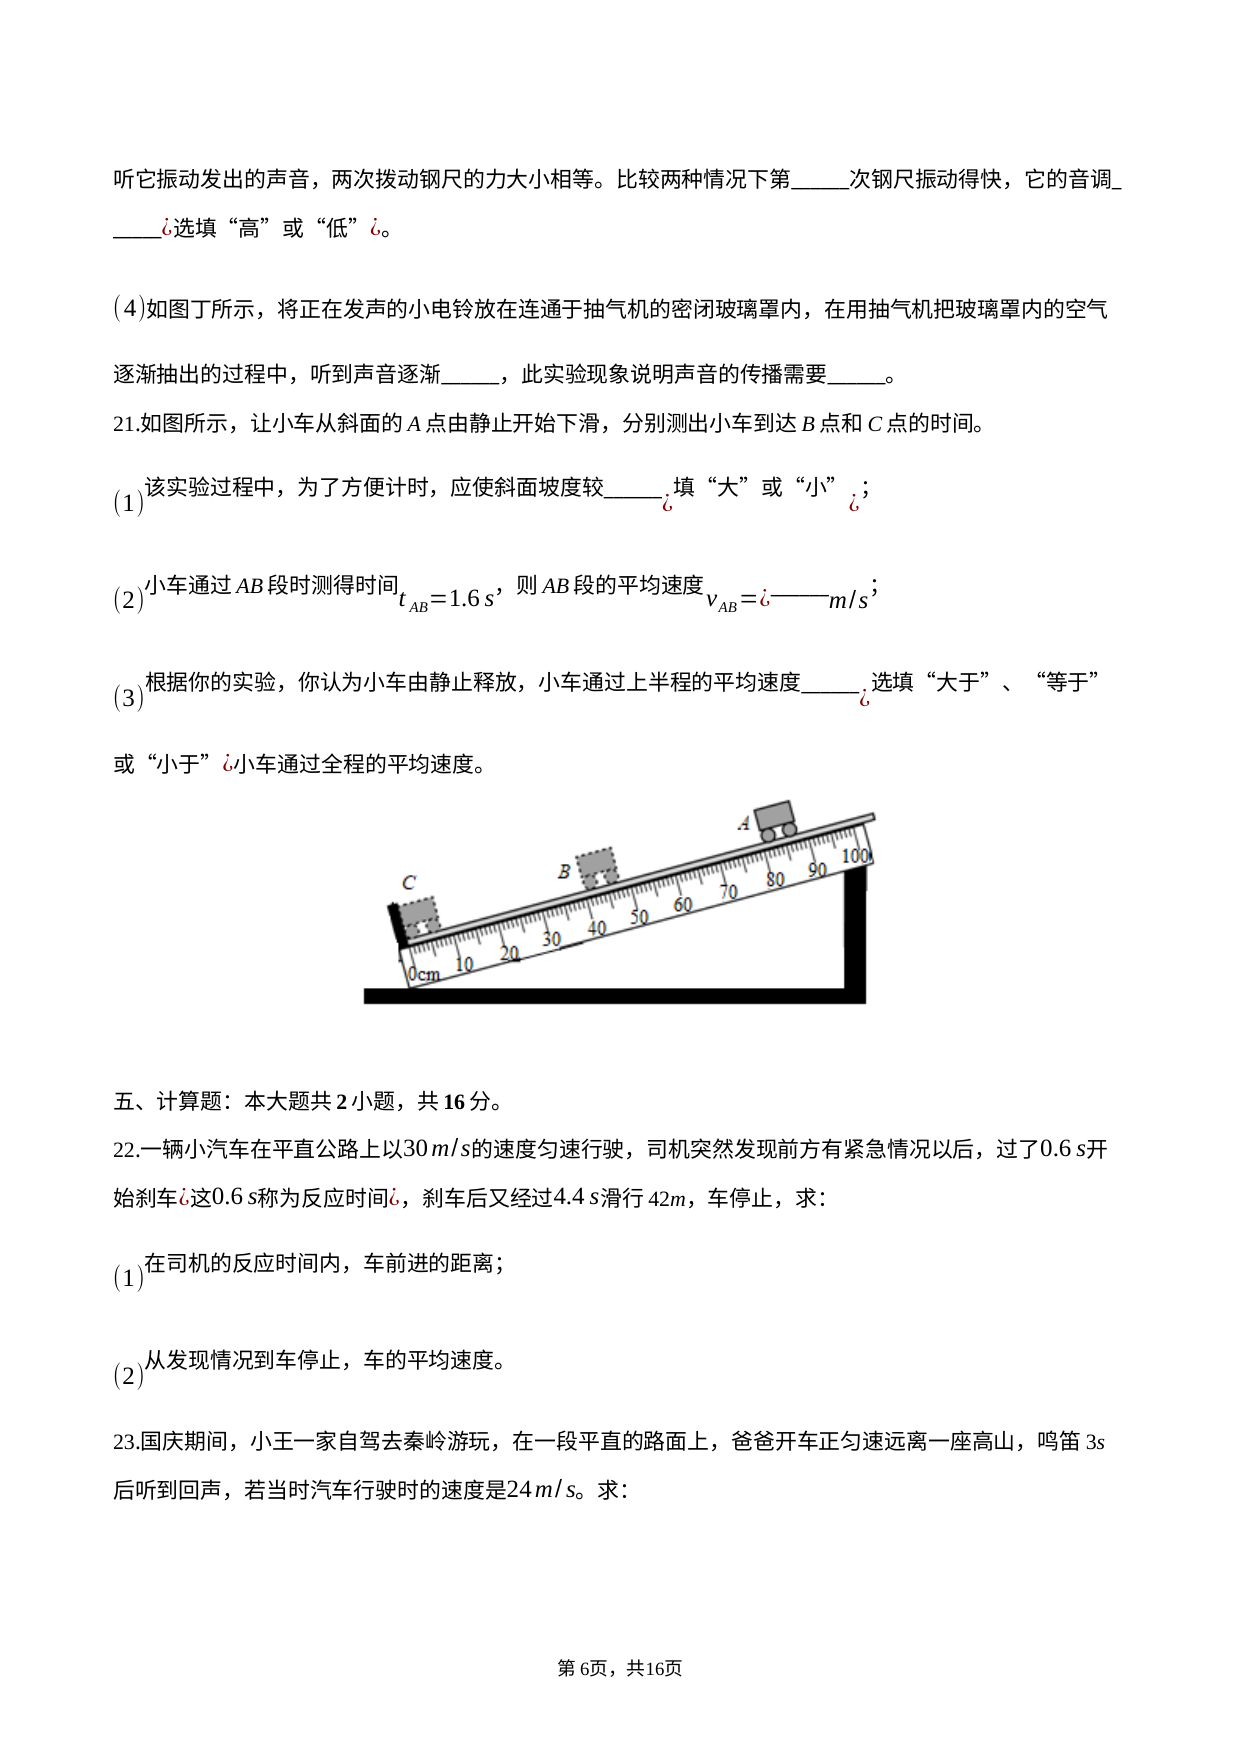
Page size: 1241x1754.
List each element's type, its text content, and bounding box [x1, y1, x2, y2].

table_header [347, 795, 893, 1084]
text 22.一辆小汽车在平直公路上以的速度匀速行驶，司机突然发现前方有紧急情况以后，过了开始刹车这称为反应时间，刹车后又经过滑行42m，车停止，求： 在司机的反应时间内，车前进的距离； 从发现情况到车停止，车的平均速度。 [113, 1132, 1127, 1408]
picture [358, 795, 882, 1009]
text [113, 1424, 1127, 1505]
text 21.如图所示，让小车从斜面的A点由静止开始下滑，分别测出小车到达B点和C点的时间。 该实验过程中，为了方便计时，应使斜面坡度较______填“大”或“小”； 小车通过AB段时测得时间，则AB段的平均速度______； 根据你的实验，你认为小车由静止释放，小车通过上半程的平均速度______选填“大于”、“等于”或“小于”小车通过全程的平均速度。 [113, 405, 1127, 779]
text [113, 162, 1127, 389]
text 五、计算题：本大题共2小题，共16分。 [113, 1084, 1127, 1116]
